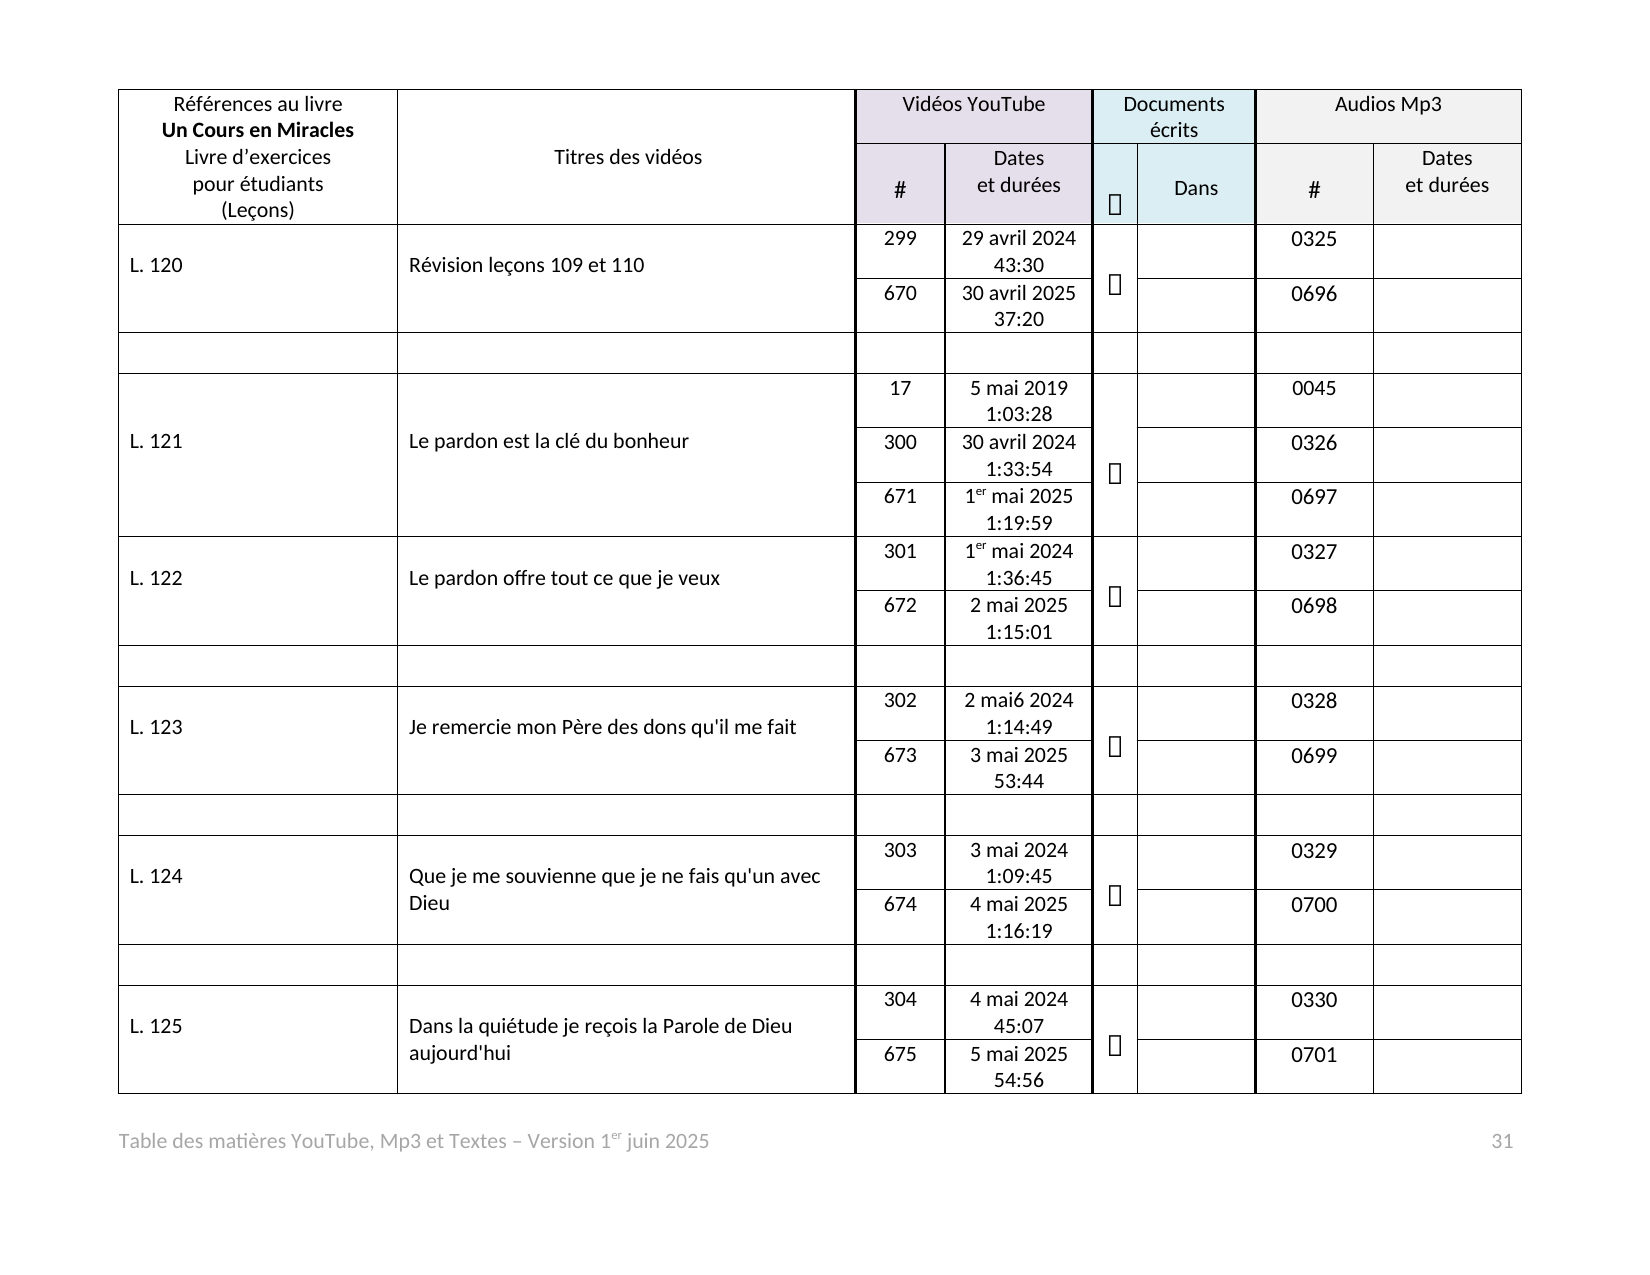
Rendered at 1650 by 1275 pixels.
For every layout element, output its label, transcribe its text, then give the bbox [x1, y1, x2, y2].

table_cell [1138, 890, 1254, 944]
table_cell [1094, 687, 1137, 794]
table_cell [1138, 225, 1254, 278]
table_header Références au livre Un Cours en Miracles Livre d’exercices pour étudiants (Leçons) [119, 90, 397, 223]
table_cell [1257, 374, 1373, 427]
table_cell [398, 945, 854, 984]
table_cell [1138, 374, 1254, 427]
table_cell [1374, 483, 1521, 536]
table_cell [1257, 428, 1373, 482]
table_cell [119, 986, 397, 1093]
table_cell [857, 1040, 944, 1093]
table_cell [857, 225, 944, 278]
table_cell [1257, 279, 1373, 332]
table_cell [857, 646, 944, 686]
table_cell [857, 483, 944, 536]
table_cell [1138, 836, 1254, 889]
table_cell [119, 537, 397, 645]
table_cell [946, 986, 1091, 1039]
table_cell  [1094, 144, 1137, 223]
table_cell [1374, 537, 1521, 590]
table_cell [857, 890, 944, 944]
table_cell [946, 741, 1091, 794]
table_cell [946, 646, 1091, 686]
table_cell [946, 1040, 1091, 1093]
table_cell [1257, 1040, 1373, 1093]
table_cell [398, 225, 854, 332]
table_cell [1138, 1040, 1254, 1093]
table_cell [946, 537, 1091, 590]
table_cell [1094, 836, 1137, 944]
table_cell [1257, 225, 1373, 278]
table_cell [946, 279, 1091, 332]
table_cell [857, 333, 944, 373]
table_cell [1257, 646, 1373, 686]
table_header Titres des vidéos [398, 90, 854, 223]
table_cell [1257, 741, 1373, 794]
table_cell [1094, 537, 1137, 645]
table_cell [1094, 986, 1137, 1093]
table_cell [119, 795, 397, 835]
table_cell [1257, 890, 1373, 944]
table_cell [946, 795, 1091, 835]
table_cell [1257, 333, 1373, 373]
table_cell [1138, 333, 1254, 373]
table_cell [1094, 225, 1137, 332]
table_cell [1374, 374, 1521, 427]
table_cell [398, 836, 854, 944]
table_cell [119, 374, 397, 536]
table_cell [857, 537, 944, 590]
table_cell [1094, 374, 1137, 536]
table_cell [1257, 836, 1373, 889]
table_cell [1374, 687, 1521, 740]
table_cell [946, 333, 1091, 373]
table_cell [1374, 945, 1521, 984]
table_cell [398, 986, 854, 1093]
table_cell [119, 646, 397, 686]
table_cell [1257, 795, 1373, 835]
table_cell Dans [1138, 144, 1254, 223]
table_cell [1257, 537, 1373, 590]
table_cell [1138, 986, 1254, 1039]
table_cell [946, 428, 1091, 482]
table_cell # [857, 144, 944, 223]
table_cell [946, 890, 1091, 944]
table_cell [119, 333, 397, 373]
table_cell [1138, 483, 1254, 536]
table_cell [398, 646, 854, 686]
table_cell Dates et durées [1374, 144, 1521, 223]
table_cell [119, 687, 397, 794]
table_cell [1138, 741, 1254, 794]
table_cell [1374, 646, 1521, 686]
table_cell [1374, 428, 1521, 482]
table_header Audios Mp3 [1257, 90, 1521, 143]
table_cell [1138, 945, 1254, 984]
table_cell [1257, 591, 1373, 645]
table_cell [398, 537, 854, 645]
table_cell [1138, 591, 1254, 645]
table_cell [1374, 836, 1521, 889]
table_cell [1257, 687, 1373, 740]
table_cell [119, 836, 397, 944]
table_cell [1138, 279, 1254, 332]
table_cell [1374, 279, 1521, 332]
table_header Vidéos YouTube [857, 90, 1091, 143]
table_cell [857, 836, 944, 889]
table_cell # [1257, 144, 1373, 223]
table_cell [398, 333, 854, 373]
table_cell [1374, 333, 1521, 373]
table_cell Dates et durées [946, 144, 1091, 223]
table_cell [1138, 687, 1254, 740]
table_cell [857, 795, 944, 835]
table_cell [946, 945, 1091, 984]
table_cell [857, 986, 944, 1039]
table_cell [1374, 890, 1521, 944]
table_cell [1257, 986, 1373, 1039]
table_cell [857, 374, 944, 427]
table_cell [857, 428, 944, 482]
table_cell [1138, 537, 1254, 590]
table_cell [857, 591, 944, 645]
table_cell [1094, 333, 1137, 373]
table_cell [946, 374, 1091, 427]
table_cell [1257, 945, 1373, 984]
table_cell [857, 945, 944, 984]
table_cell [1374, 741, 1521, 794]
table_header Documents écrits [1094, 90, 1254, 143]
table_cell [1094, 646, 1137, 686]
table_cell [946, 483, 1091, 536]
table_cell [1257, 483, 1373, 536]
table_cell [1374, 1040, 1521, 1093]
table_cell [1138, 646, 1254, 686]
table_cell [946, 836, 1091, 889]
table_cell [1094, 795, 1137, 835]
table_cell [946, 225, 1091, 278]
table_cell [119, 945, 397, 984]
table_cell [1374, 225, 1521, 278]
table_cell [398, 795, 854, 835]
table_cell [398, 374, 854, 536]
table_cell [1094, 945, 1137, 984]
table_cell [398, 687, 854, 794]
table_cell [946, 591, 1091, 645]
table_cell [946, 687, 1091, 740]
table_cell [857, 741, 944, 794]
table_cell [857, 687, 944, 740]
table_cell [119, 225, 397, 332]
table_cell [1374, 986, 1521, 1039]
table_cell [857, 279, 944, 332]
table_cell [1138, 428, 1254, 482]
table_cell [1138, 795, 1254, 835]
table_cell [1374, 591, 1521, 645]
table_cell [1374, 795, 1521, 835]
